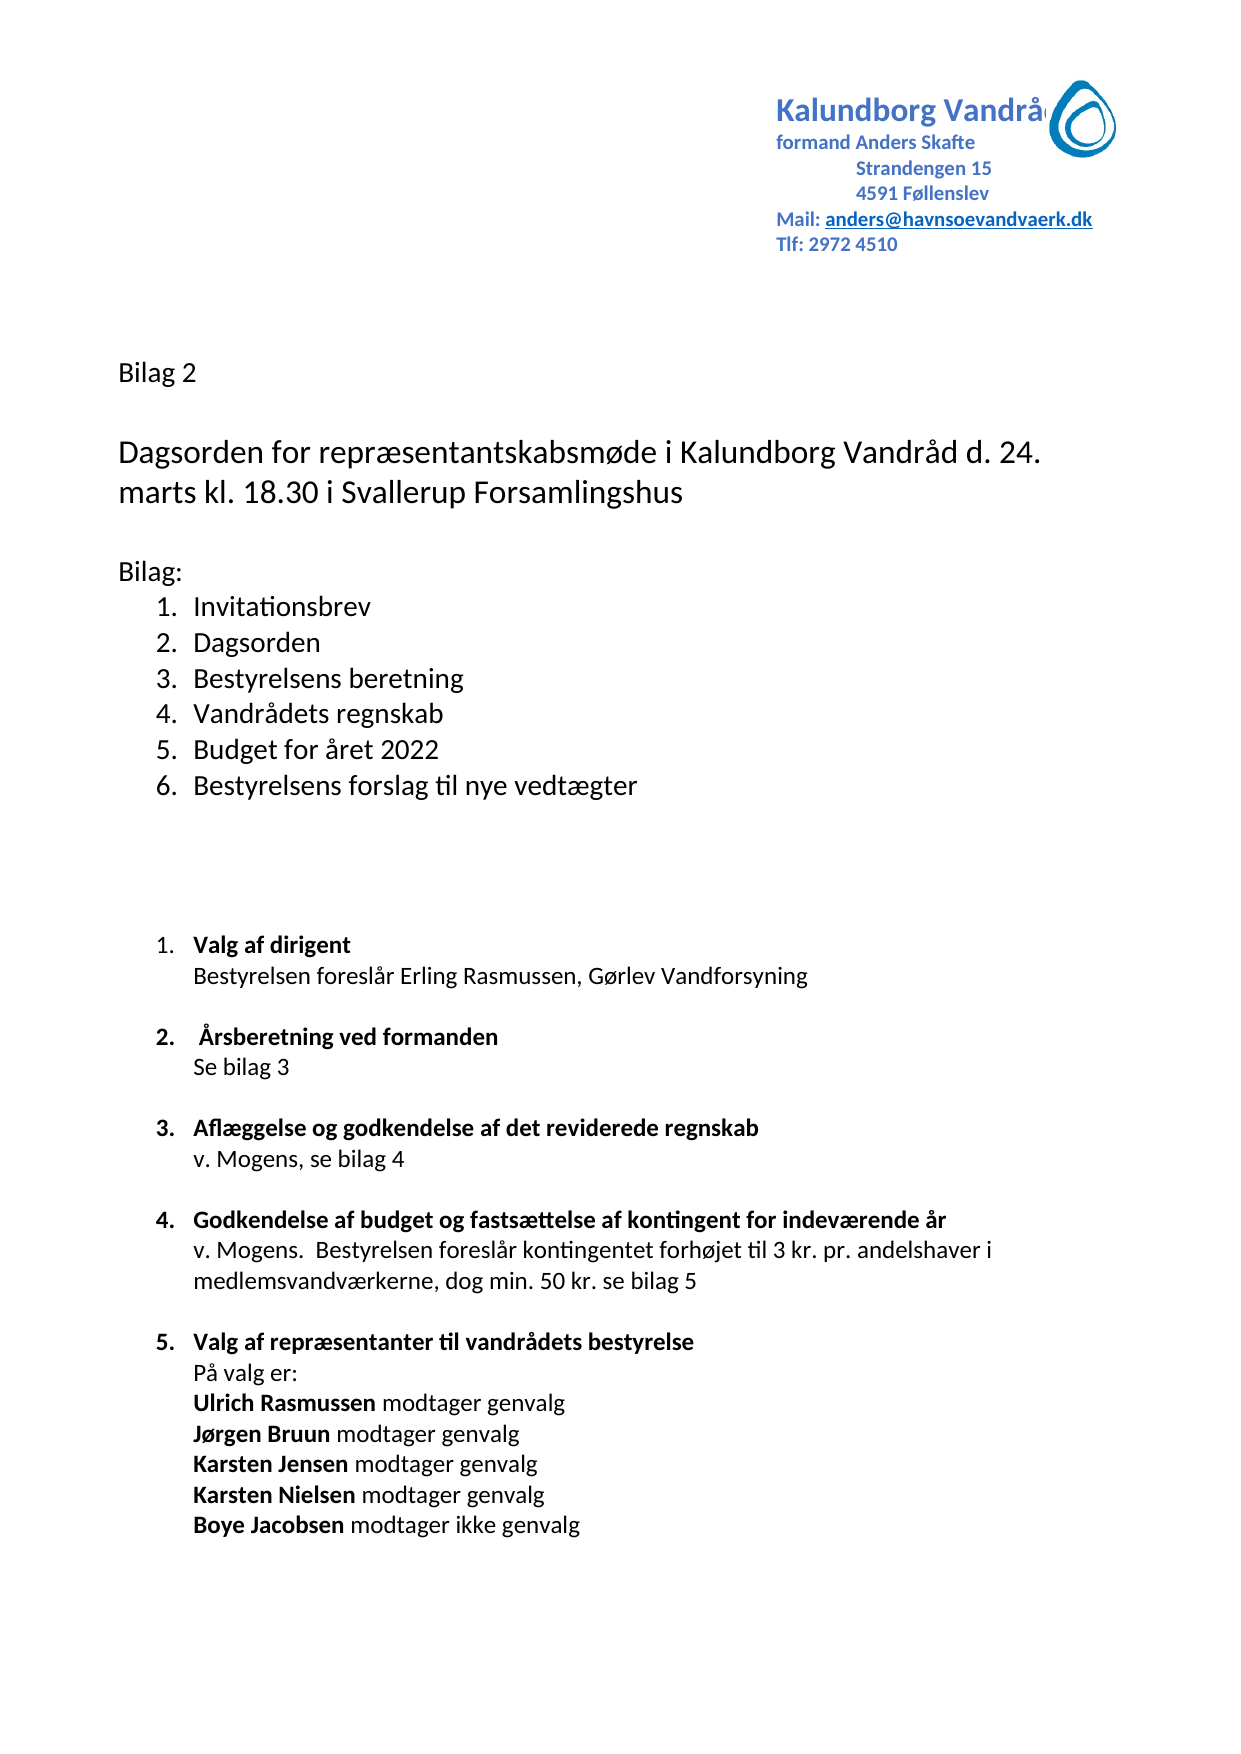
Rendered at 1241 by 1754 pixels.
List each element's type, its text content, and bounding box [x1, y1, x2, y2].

list På valg er: [193, 1357, 1122, 1387]
picture [1046, 73, 1123, 166]
list Dagsorden [156, 624, 1122, 660]
list Aflæggelse og godkendelse af det reviderede regnskab [156, 1113, 1122, 1143]
list Invitationsbrev [156, 588, 1122, 624]
text Bilag 2 [118, 354, 1122, 390]
list Bestyrelsens forslag til nye vedtægter [156, 767, 1122, 802]
list Valg af dirigent [156, 929, 1122, 960]
list v. Mogens. Bestyrelsen foreslår kontingentet forhøjet til 3 kr. pr. andelshaver i medlemsvandværkerne, dog min. 50 kr. se bilag 5 [193, 1235, 1122, 1296]
text Bilag: [118, 553, 1122, 588]
list Godkendelse af budget og fastsættelse af kontingent for indeværende år [156, 1204, 1122, 1235]
list Karsten Nielsen modtager genvalg [193, 1479, 1122, 1509]
list Årsberetning ved formanden [156, 1021, 1122, 1052]
list Boye Jacobsen modtager ikke genvalg [193, 1509, 1122, 1540]
text Bestyrelsen foreslår Erling Rasmussen, Gørlev Vandforsyning [193, 960, 1122, 991]
list Budget for året 2022 [156, 731, 1122, 767]
list Jørgen Bruun modtager genvalg [193, 1418, 1122, 1448]
list Bestyrelsens beretning [156, 660, 1122, 695]
list Se bilag 3 [193, 1052, 1122, 1082]
list Vandrådets regnskab [156, 695, 1122, 731]
list v. Mogens, se bilag 4 [193, 1143, 1122, 1174]
list Karsten Jensen modtager genvalg [193, 1448, 1122, 1479]
list Ulrich Rasmussen modtager genvalg [193, 1387, 1122, 1418]
list Valg af repræsentanter til vandrådets bestyrelse [156, 1326, 1122, 1357]
text Dagsorden for repræsentantskabsmøde i Kalundborg Vandråd d. 24. marts kl. 18.30 i Svallerup Forsamlingshus [118, 431, 1122, 512]
